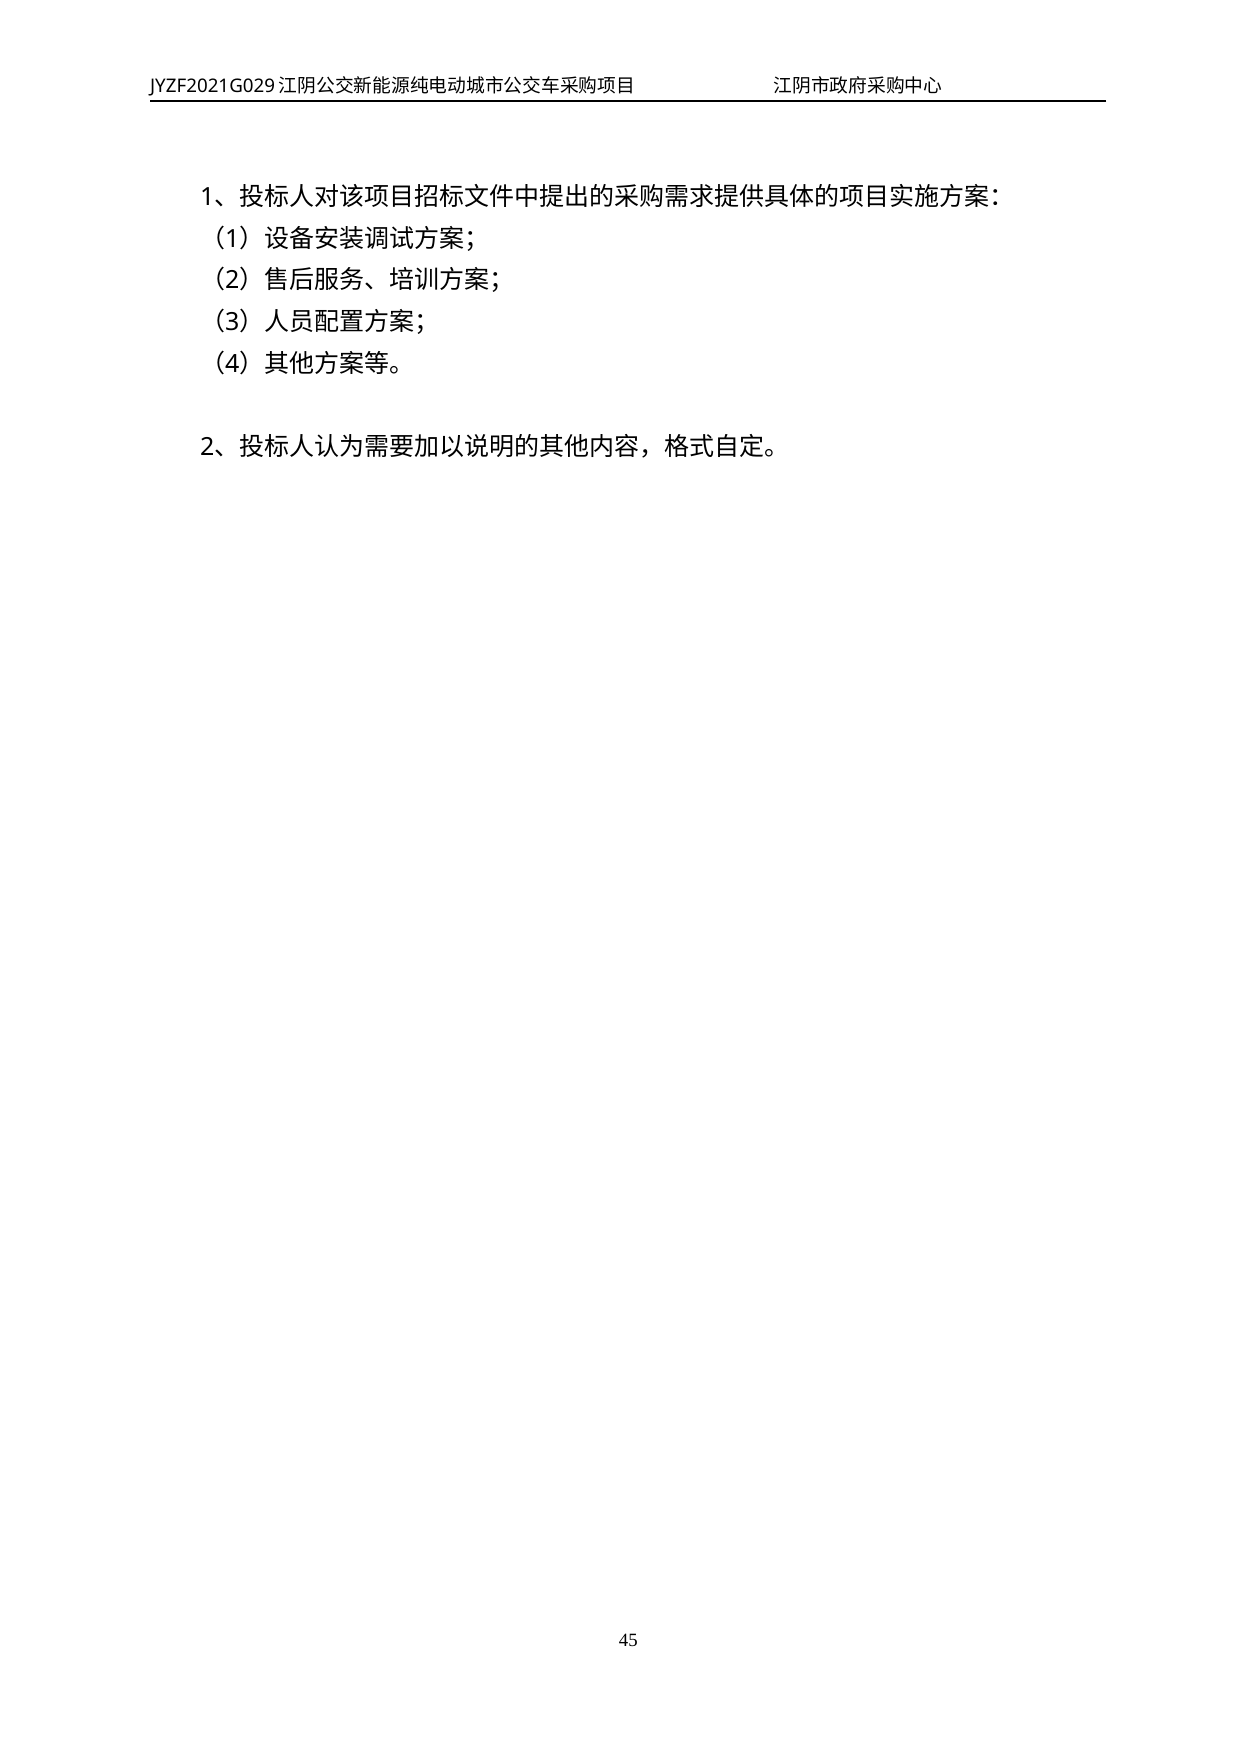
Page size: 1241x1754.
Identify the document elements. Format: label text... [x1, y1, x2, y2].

text （2）售后服务、培训方案； [150, 256, 1106, 297]
text （3）人员配置方案； [150, 297, 1106, 339]
text （1）设备安装调试方案； [150, 214, 1106, 256]
text 2、投标人认为需要加以说明的其他内容，格式自定。 [150, 422, 1106, 464]
text （4）其他方案等。 [150, 339, 1106, 381]
text 1、投标人对该项目招标文件中提出的采购需求提供具体的项目实施方案： [150, 172, 1106, 214]
